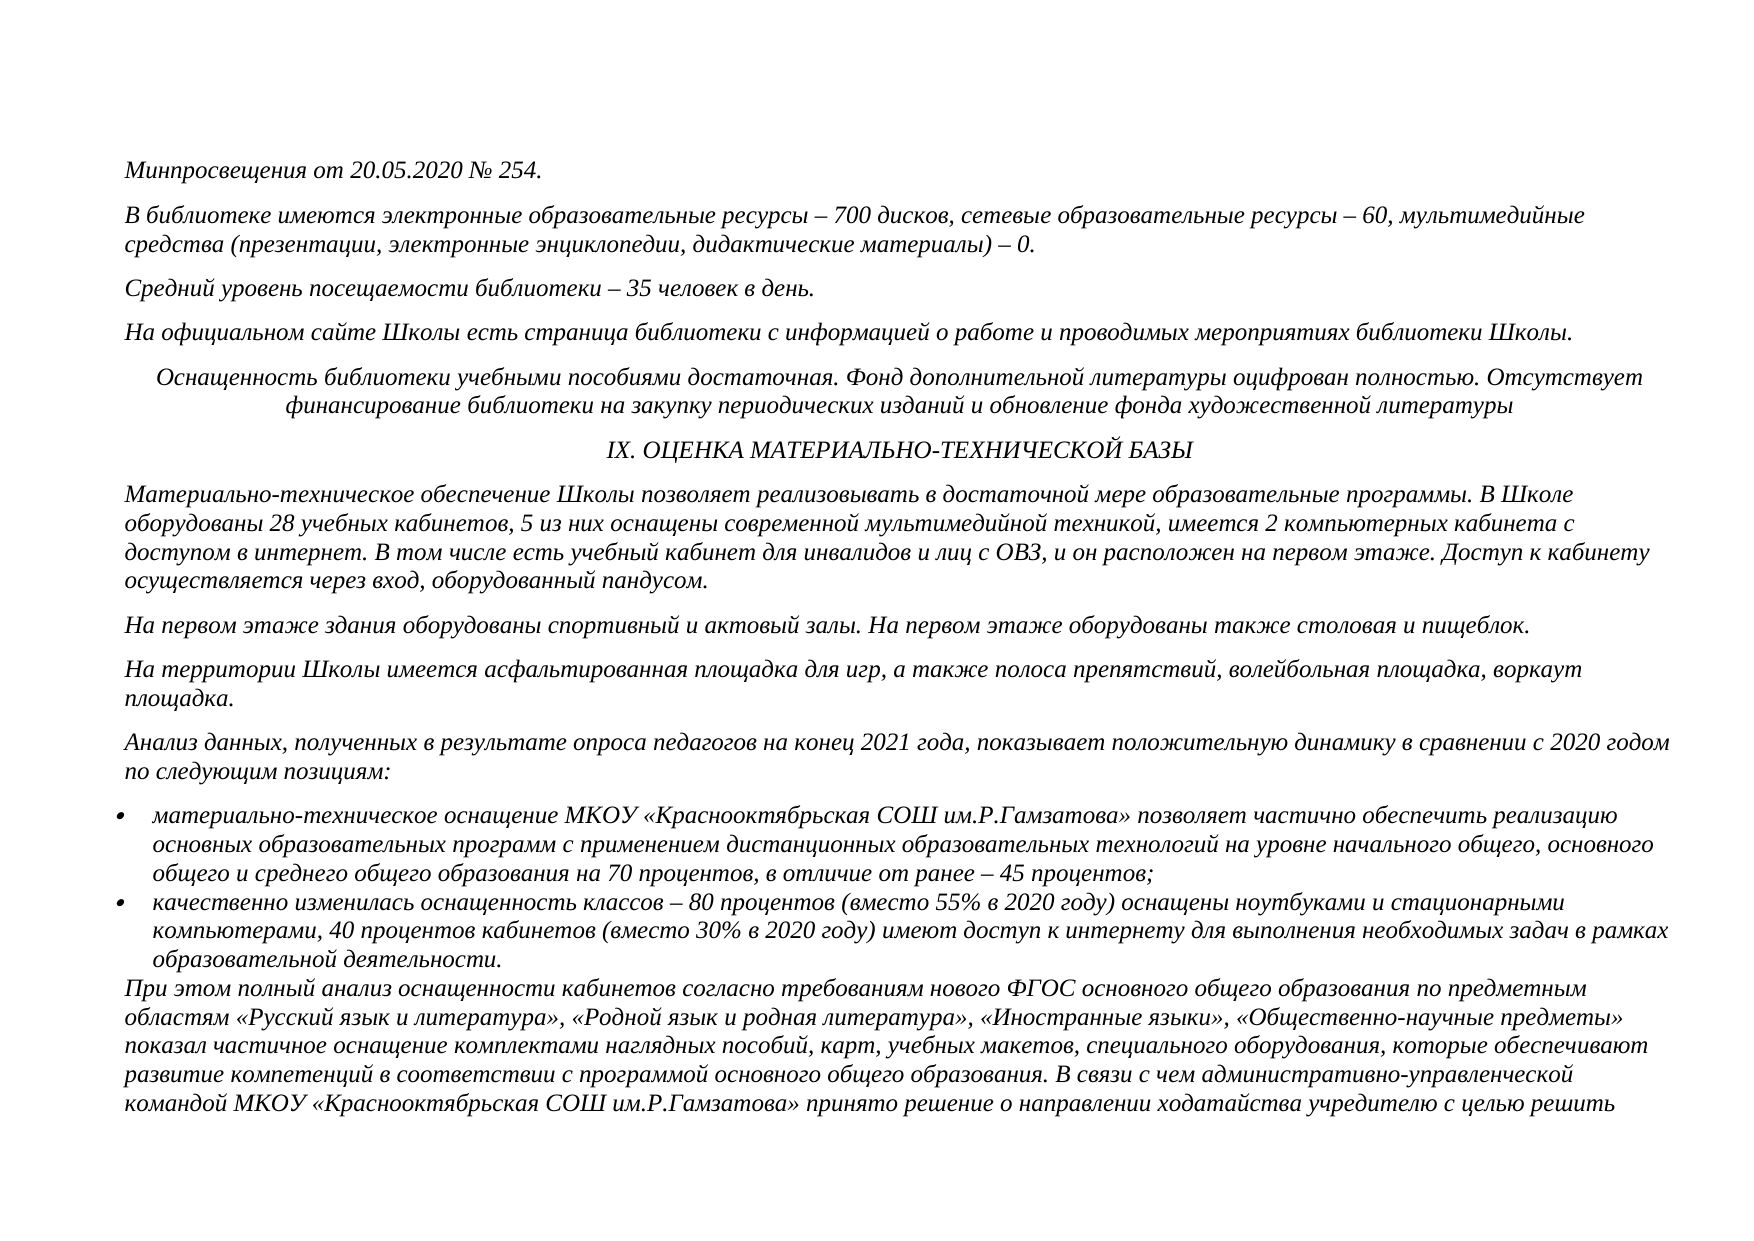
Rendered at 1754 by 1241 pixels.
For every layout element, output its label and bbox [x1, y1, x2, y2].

table_header [117, 148, 1683, 1124]
